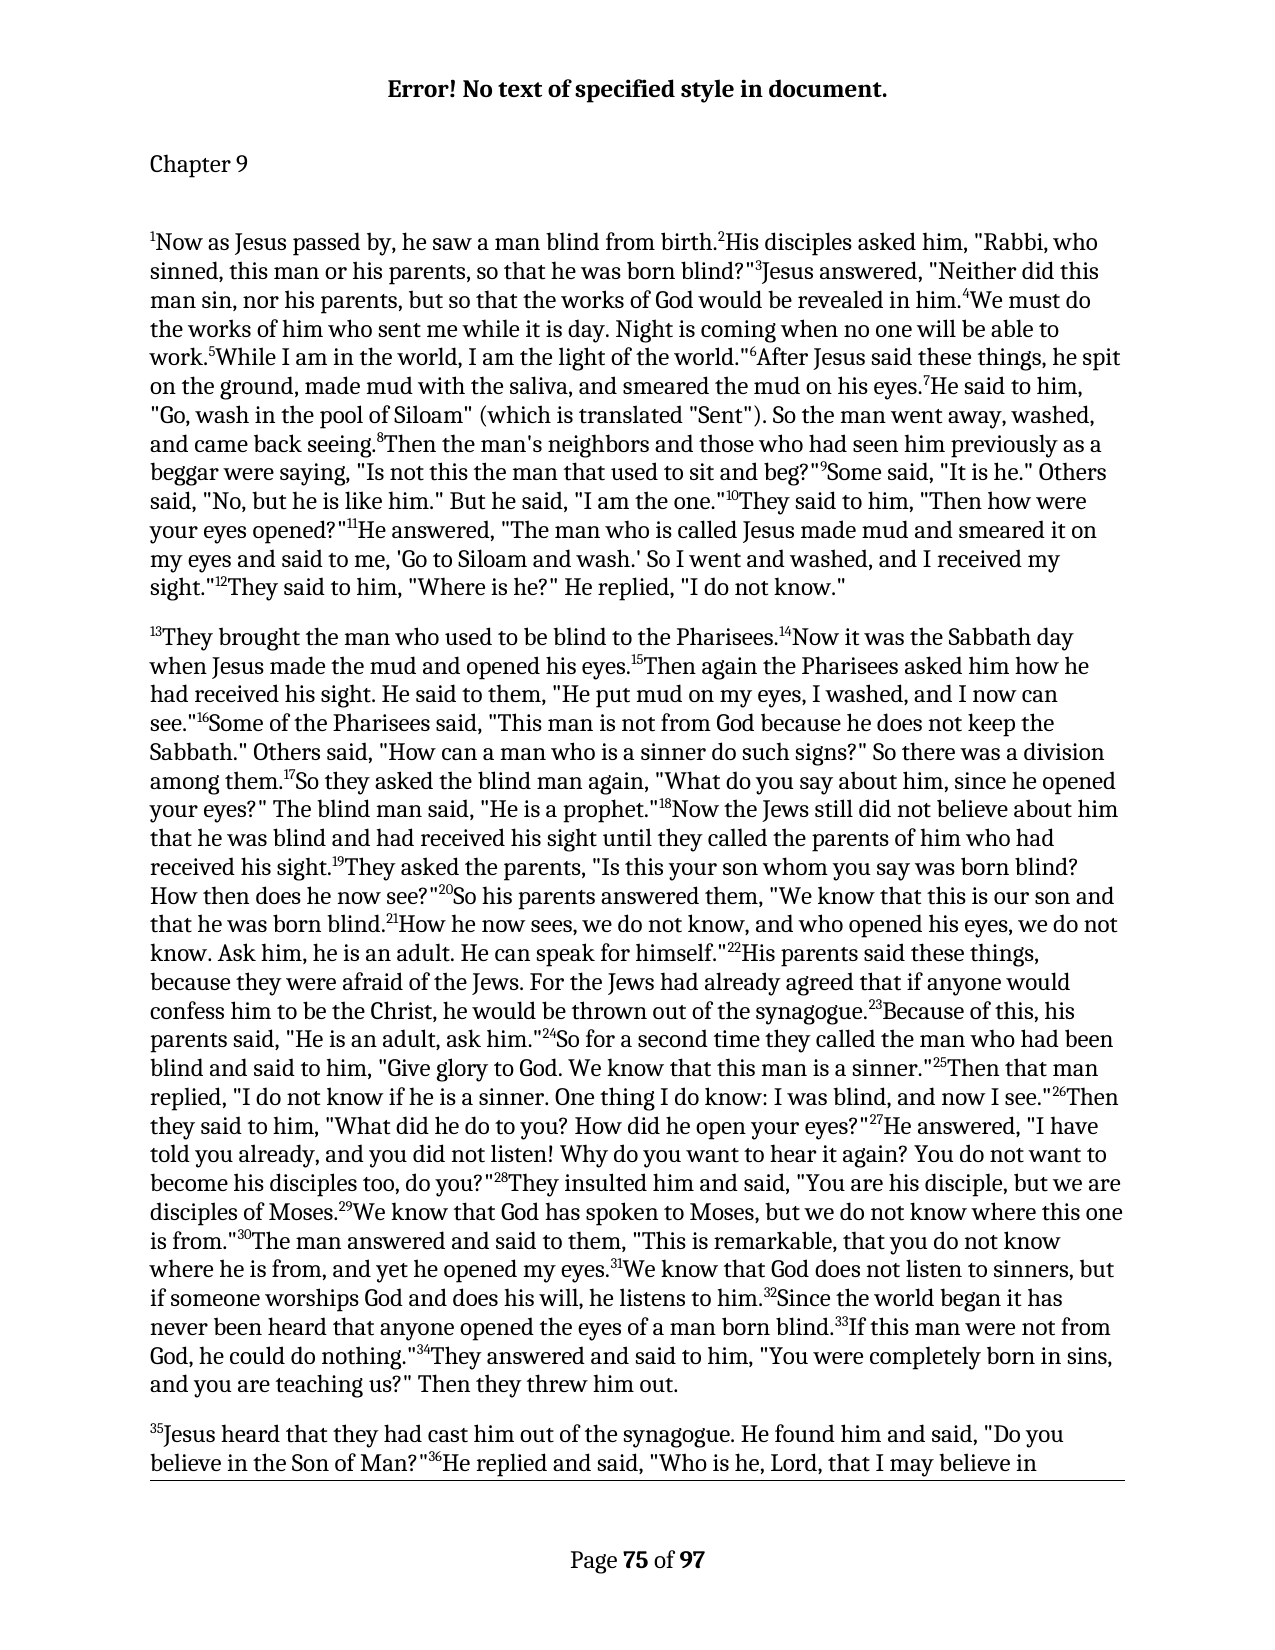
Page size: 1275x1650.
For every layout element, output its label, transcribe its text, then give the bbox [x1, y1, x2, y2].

text 1Now as Jesus passed by, he saw a man blind from birth.2His disciples asked him, "Rabbi, who sinned, this man or his parents, so that he was born blind?"3Jesus answered, "Neither did this man sin, nor his parents, but so that the works of God would be revealed in him.4We must do the works of him who sent me while it is day. Night is coming when no one will be able to work.5While I am in the world, I am the light of the world."6After Jesus said these things, he spit on the ground, made mud with the saliva, and smeared the mud on his eyes.7He said to him, "Go, wash in the pool of Siloam" (which is translated "Sent"). So the man went away, washed, and came back seeing.8Then the man's neighbors and those who had seen him previously as a beggar were saying, "Is not this the man that used to sit and beg?"9Some said, "It is he." Others said, "No, but he is like him." But he said, "I am the one."10They said to him, "Then how were your eyes opened?"11He answered, "The man who is called Jesus made mud and smeared it on my eyes and said to me, 'Go to Siloam and wash.' So I went and washed, and I received my sight."12They said to him, "Where is he?" He replied, "I do not know." [150, 228, 1125, 602]
text Chapter 9 [150, 150, 1125, 207]
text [150, 1420, 1125, 1480]
text 13They brought the man who used to be blind to the Pharisees.14Now it was the Sabbath day when Jesus made the mud and opened his eyes.15Then again the Pharisees asked him how he had received his sight. He said to them, "He put mud on my eyes, I washed, and I now can see."16Some of the Pharisees said, "This man is not from God because he does not keep the Sabbath." Others said, "How can a man who is a sinner do such signs?" So there was a division among them.17So they asked the blind man again, "What do you say about him, since he opened your eyes?" The blind man said, "He is a prophet."18Now the Jews still did not believe about him that he was blind and had received his sight until they called the parents of him who had received his sight.19They asked the parents, "Is this your son whom you say was born blind? How then does he now see?"20So his parents answered them, "We know that this is our son and that he was born blind.21How he now sees, we do not know, and who opened his eyes, we do not know. Ask him, he is an adult. He can speak for himself."22His parents said these things, because they were afraid of the Jews. For the Jews had already agreed that if anyone would confess him to be the Christ, he would be thrown out of the synagogue.23Because of this, his parents said, "He is an adult, ask him."24So for a second time they called the man who had been blind and said to him, "Give glory to God. We know that this man is a sinner."25Then that man replied, "I do not know if he is a sinner. One thing I do know: I was blind, and now I see."26Then they said to him, "What did he do to you? How did he open your eyes?"27He answered, "I have told you already, and you did not listen! Why do you want to hear it again? You do not want to become his disciples too, do you?"28They insulted him and said, "You are his disciple, but we are disciples of Moses.29We know that God has spoken to Moses, but we do not know where this one is from."30The man answered and said to them, "This is remarkable, that you do not know where he is from, and yet he opened my eyes.31We know that God does not listen to sinners, but if someone worships God and does his will, he listens to him.32Since the world began it has never been heard that anyone opened the eyes of a man born blind.33If this man were not from God, he could do nothing."34They answered and said to him, "You were completely born in sins, and you are teaching us?" Then they threw him out. [150, 623, 1125, 1399]
